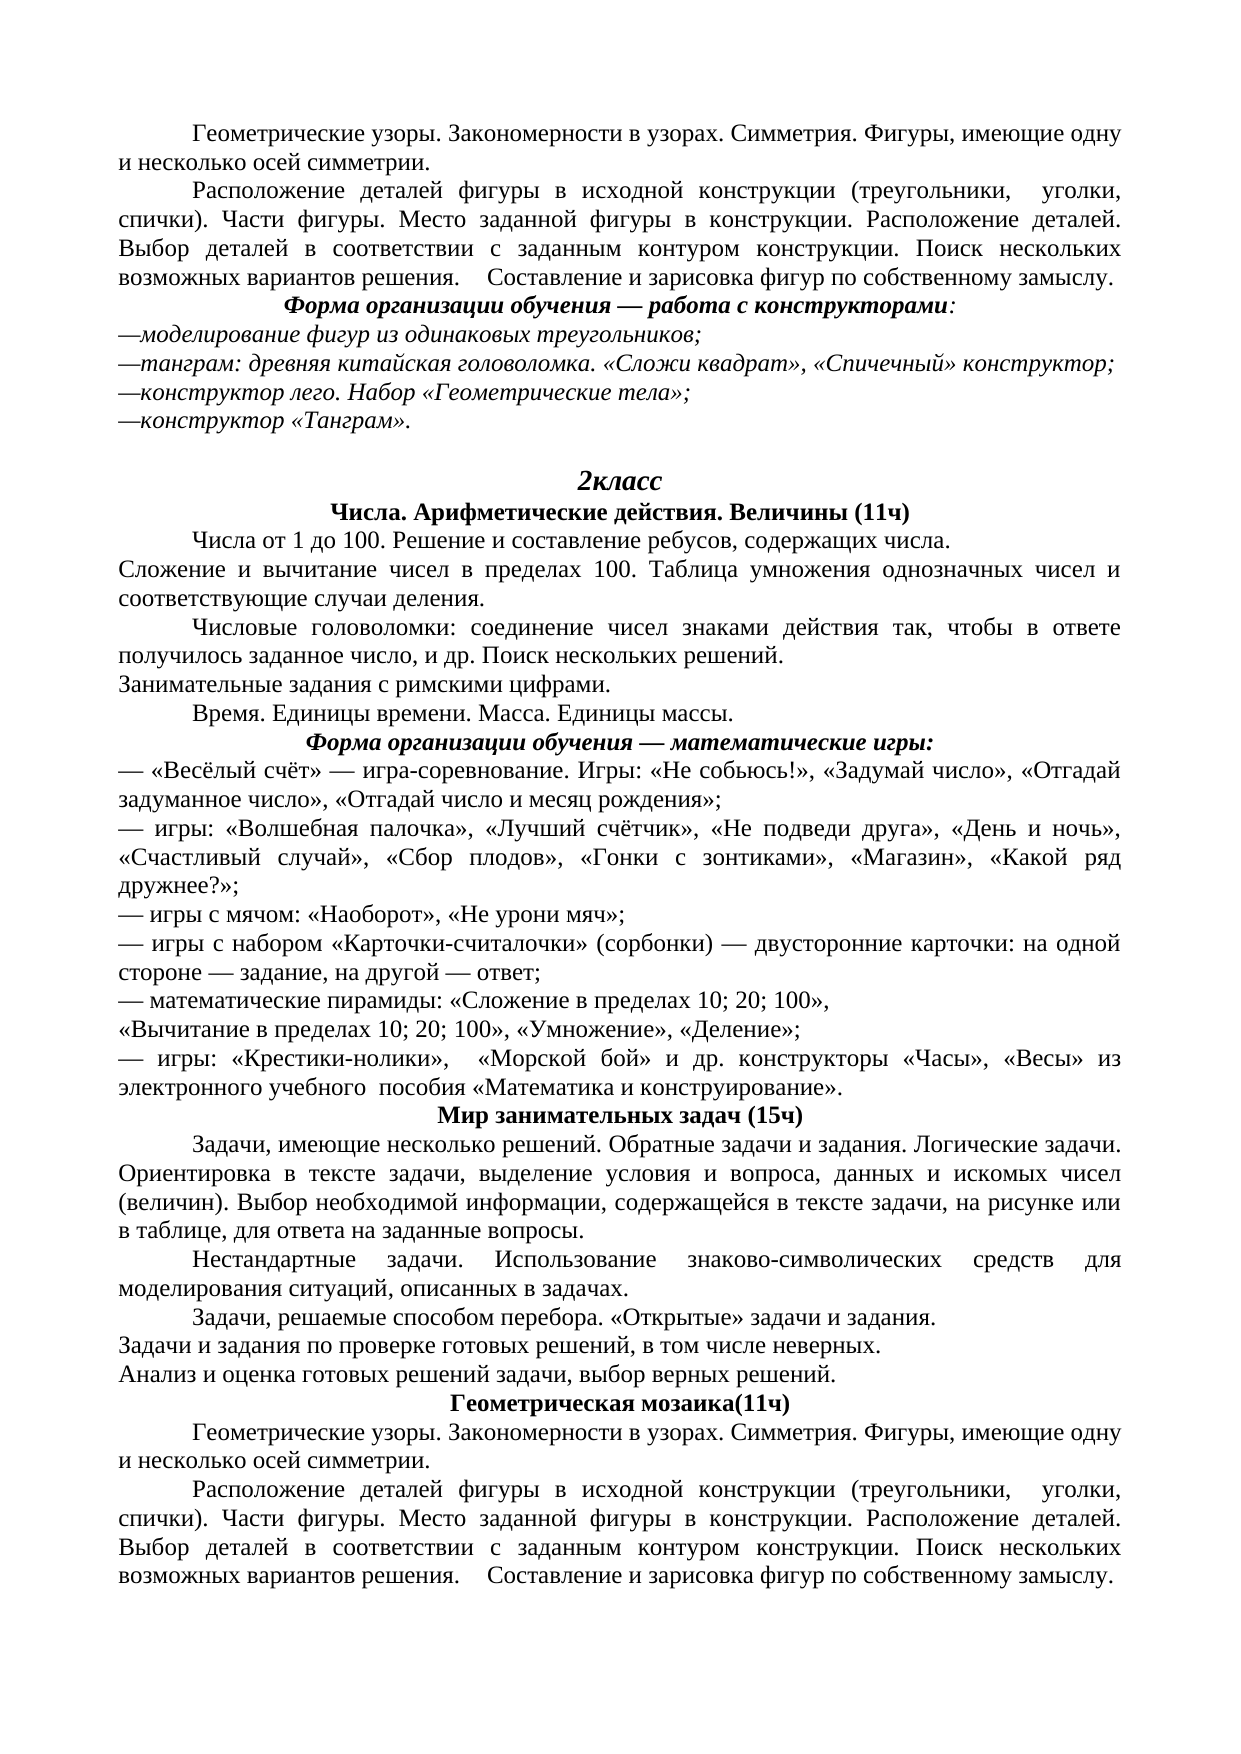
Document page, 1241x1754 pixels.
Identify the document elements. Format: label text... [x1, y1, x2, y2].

text Форма организации обучения — математические игры: [118, 727, 1122, 755]
text Числа от 1 до 100. Решение и составление ребусов, содержащих числа. [118, 525, 1122, 554]
text — игры: «Волшебная палочка», «Лучший счётчик», «Не подведи друга», «День и ночь», «Счастливый случай», «Сбор плодов», «Гонки с зонтиками», «Магазин», «Какой ряд дружнее?»; [118, 813, 1122, 899]
text Нестандартные задачи. Использование знаково-символических средств для моделирования ситуаций, описанных в задачах. [118, 1244, 1122, 1302]
text Задачи, имеющие несколько решений. Обратные задачи и задания. Логические задачи. Ориентировка в тексте задачи, выделение условия и вопроса, данных и искомых чисел (величин). Выбор необходимой информации, содержащейся в тексте задачи, на рисунке или в таблице, для ответа на заданные вопросы. [118, 1129, 1122, 1244]
text —моделирование фигур из одинаковых треугольников; [118, 319, 1122, 348]
text — игры: «Крестики-нолики», «Морской бой» и др. конструкторы «Часы», «Весы» из электронного учебного пособия «Математика и конструирование». [118, 1043, 1122, 1100]
text —конструктор лего. Набор «Геометрические тела»; [118, 377, 1122, 406]
text Задачи и задания по проверке готовых решений, в том числе неверных. [118, 1330, 1122, 1359]
text Мир занимательных задач (15ч) [118, 1100, 1122, 1129]
text Расположение деталей фигуры в исходной конструкции (треугольники, уголки, спички). Части фигуры. Место заданной фигуры в конструкции. Расположение деталей. Выбор деталей в соответствии с заданным контуром конструкции. Поиск нескольких возможных вариантов решения. Составление и зарисовка фигур по собственному замыслу. [118, 176, 1122, 291]
text Числа. Арифметические действия. Величины (11ч) [118, 497, 1122, 525]
text — игры с мячом: «Наоборот», «Не урони мяч»; [118, 899, 1122, 928]
text «Вычитание в пределах 10; 20; 100», «Умножение», «Деление»; [118, 1014, 1122, 1043]
text — «Весёлый счёт» — игра-соревнование. Игры: «Не собьюсь!», «Задумай число», «Отгадай задуманное число», «Отгадай число и месяц рождения»; [118, 755, 1122, 813]
text Форма организации обучения — работа с конструкторами: [118, 291, 1122, 319]
text Числовые головоломки: соединение чисел знаками действия так, чтобы в ответе получилось заданное число, и др. Поиск нескольких решений. [118, 612, 1122, 669]
text Время. Единицы времени. Масса. Единицы массы. [118, 698, 1122, 727]
text Сложение и вычитание чисел в пределах 100. Таблица умножения однозначных чисел и соответствующие случаи деления. [118, 554, 1122, 612]
text Занимательные задания с римскими цифрами. [118, 669, 1122, 698]
text —конструктор «Танграм». [118, 406, 1122, 434]
text — математические пирамиды: «Сложение в пределах 10; 20; 100», [118, 985, 1122, 1014]
text Анализ и оценка готовых решений задачи, выбор верных решений. [118, 1359, 1122, 1388]
text — игры с набором «Карточки-считалочки» (сорбонки) — двусторонние карточки: на одной стороне — задание, на другой — ответ; [118, 928, 1122, 985]
text Геометрические узоры. Закономерности в узорах. Симметрия. Фигуры, имеющие одну и несколько осей симметрии. [118, 118, 1122, 176]
text —танграм: древняя китайская головоломка. «Сложи квадрат», «Спичечный» конструктор; [118, 348, 1122, 377]
text Геометрическая мозаика(11ч) [118, 1388, 1122, 1417]
text Расположение деталей фигуры в исходной конструкции (треугольники, уголки, спички). Части фигуры. Место заданной фигуры в конструкции. Расположение деталей. Выбор деталей в соответствии с заданным контуром конструкции. Поиск нескольких возможных вариантов решения. Составление и зарисовка фигур по собственному замыслу. [118, 1474, 1122, 1589]
text Геометрические узоры. Закономерности в узорах. Симметрия. Фигуры, имеющие одну и несколько осей симметрии. [118, 1417, 1122, 1474]
text Задачи, решаемые способом перебора. «Открытые» задачи и задания. [118, 1302, 1122, 1330]
text 2класс [118, 463, 1122, 497]
